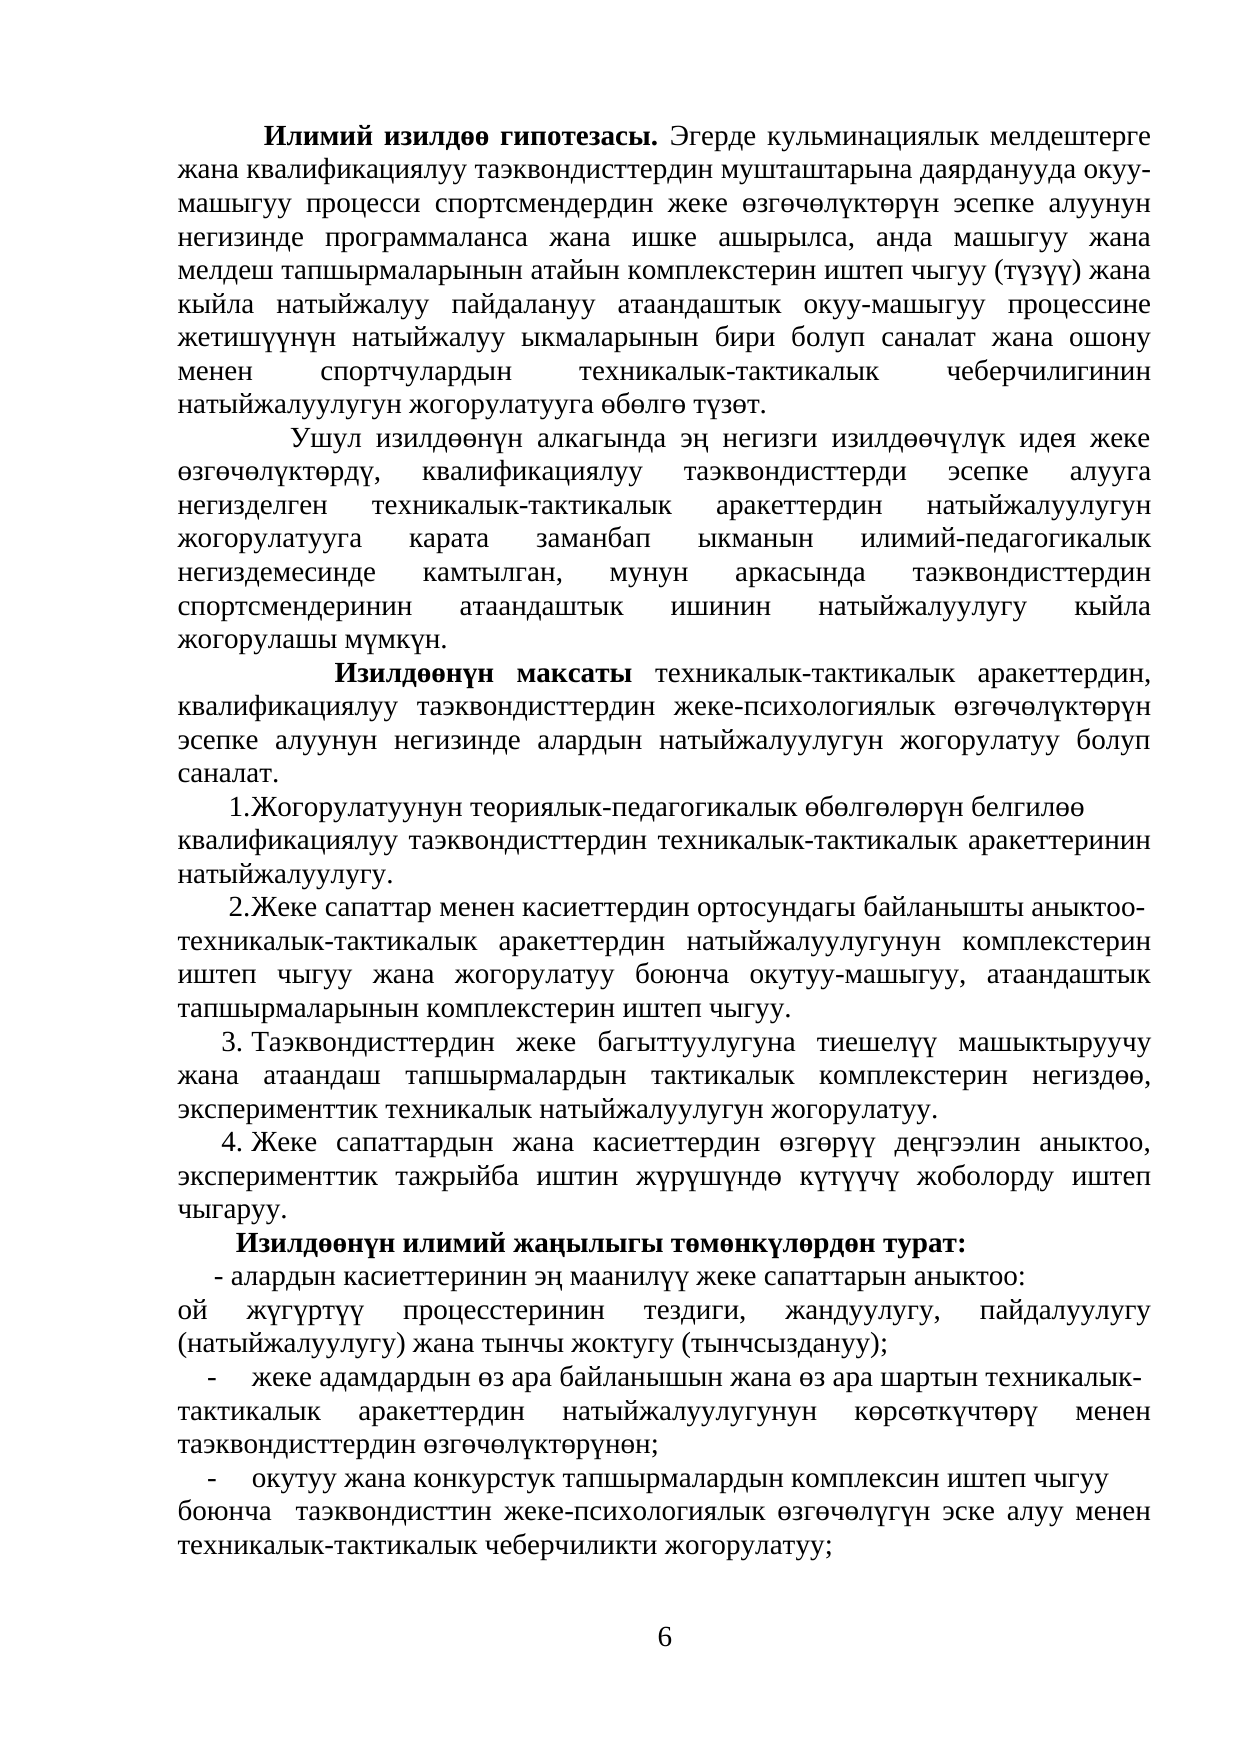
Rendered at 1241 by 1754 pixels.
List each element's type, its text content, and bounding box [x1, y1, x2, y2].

text техникалык-тактикалык аракеттердин натыйжалуулугунун комплекстерин иштеп чыгуу жана жогорулатуу боюнча окутуу-машыгуу, атаандаштык тапшырмаларынын комплекстерин иштеп чыгуу. [177, 923, 1152, 1024]
list жеке адамдардын өз ара байланышын жана өз ара шартын техникалык- [207, 1359, 1152, 1393]
text 2. Жеке сапаттар менен касиеттердин ортосундагы байланышты аныктоо- [177, 889, 1152, 923]
text 1. Жогорулатуунун теориялык-педагогикалык өбөлгөлөрүн белгилөө [177, 789, 1152, 822]
text боюнча таэквондисттин жеке-психологиялык өзгөчөлүгүн эске алуу менен техникалык-тактикалык чеберчиликти жогорулатуу; [177, 1493, 1152, 1560]
text Илимий изилдөө гипотезасы. Эгерде кульминациялык мелдештерге жана квалификациялуу таэквондисттердин мушташтарына даярданууда окуу-машыгуу процесси спортсмендердин жеке өзгөчөлүктөрүн эсепке алуунун негизинде программаланса жана ишке ашырылса, анда машыгуу жана мелдеш тапшырмаларынын атайын комплекстерин иштеп чыгуу (түзүү) жана кыйла натыйжалуу пайдалануу атаандаштык окуу-машыгуу процессине жетишүүнүн натыйжалуу ыкмаларынын бири болуп саналат жана ошону менен спортчулардын техникалык-тактикалык чеберчилигинин натыйжалуулугун жогорулатууга өбөлгө түзөт. [177, 118, 1152, 420]
text 4. Жеке сапаттардын жана касиеттердин өзгөрүү деңгээлин аныктоо, эксперименттик тажрыйба иштин жүрүшүндө күтүүчү жоболорду иштеп чыгаруу. [177, 1124, 1152, 1225]
text 3. Таэквондисттердин жеке багыттуулугуна тиешелүү машыктыруучу жана атаандаш тапшырмалардын тактикалык комплекстерин негиздөө, эксперименттик техникалык натыйжалуулугун жогорулатуу. [177, 1024, 1152, 1124]
text Изилдөөнүн максаты техникалык-тактикалык аракеттердин, квалификациялуу таэквондисттердин жеке-психологиялык өзгөчөлүктөрүн эсепке алуунун негизинде алардын натыйжалуулугун жогорулатуу болуп саналат. [177, 655, 1152, 789]
text тактикалык аракеттердин натыйжалуулугунун көрсөткүчтөрү менен таэквондисттердин өзгөчөлүктөрүнөн; [177, 1393, 1152, 1460]
text квалификациялуу таэквондисттердин техникалык-тактикалык аракеттеринин натыйжалуулугу. [177, 822, 1152, 889]
text Изилдөөнүн илимий жаңылыгы төмөнкүлөрдөн турат: [177, 1225, 1152, 1258]
text Ушул изилдөөнүн алкагында эң негизги изилдөөчүлүк идея жеке өзгөчөлүктөрдү, квалификациялуу таэквондисттерди эсепке алууга негизделген техникалык-тактикалык аракеттердин натыйжалуулугун жогорулатууга карата заманбап ыкманын илимий-педагогикалык негиздемесинде камтылган, мунун аркасында таэквондисттердин спортсмендеринин атаандаштык ишинин натыйжалуулугу кыйла жогорулашы мүмкүн. [177, 420, 1152, 655]
text ой жүгүртүү процесстеринин тездиги, жандуулугу, пайдалуулугу (натыйжалуулугу) жана тынчы жоктугу (тынчсыздануу); [177, 1292, 1152, 1359]
list окутуу жана конкурстук тапшырмалардын комплексин иштеп чыгуу [207, 1460, 1152, 1493]
text - алардын касиеттеринин эң маанилүү жеке сапаттарын аныктоо: [177, 1258, 1152, 1292]
